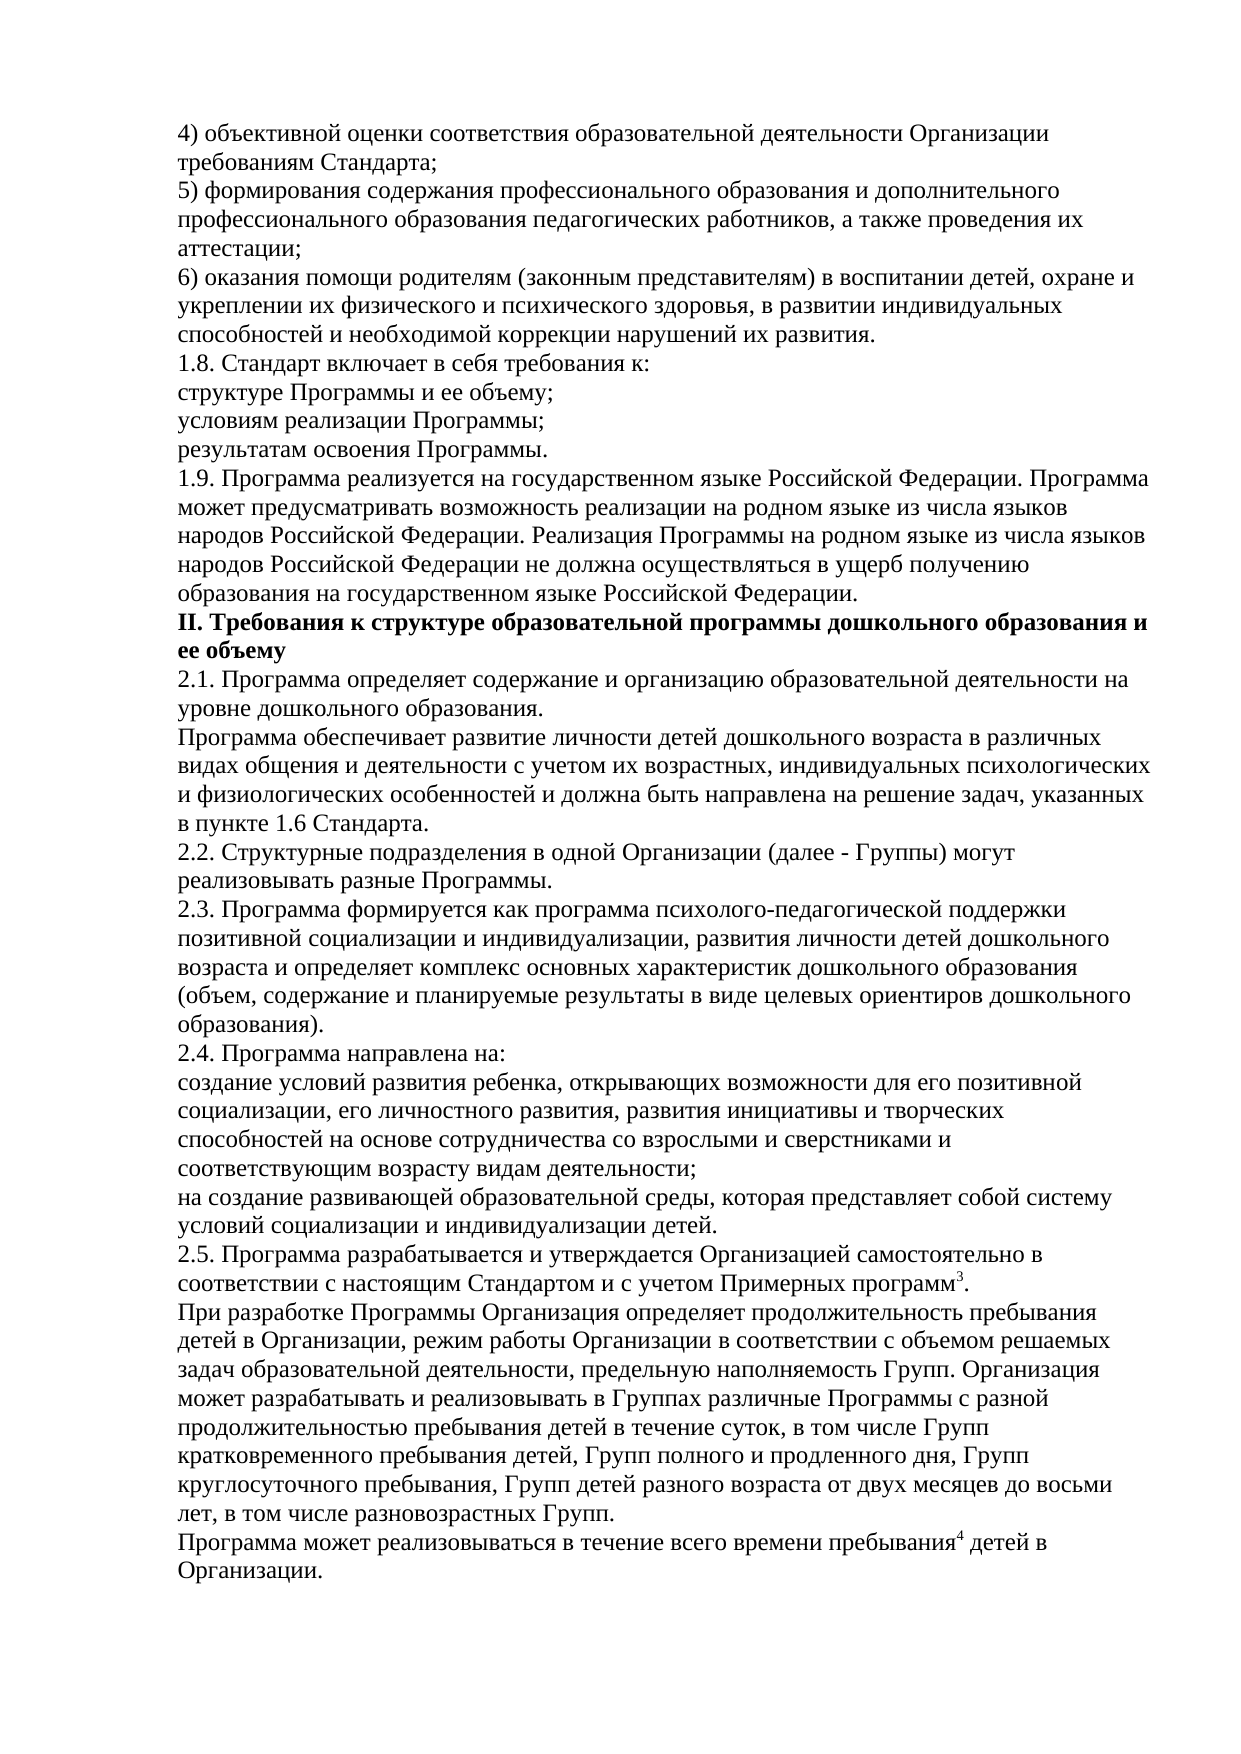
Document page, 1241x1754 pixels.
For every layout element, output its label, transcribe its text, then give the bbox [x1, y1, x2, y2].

text 1.9. Программа реализуется на государственном языке Российской Федерации. Программа может предусматривать возможность реализации на родном языке из числа языков народов Российской Федерации. Реализация Программы на родном языке из числа языков народов Российской Федерации не должна осуществляться в ущерб получению образования на государственном языке Российской Федерации. [177, 463, 1152, 607]
text Программа может реализовываться в течение всего времени пребывания4 детей в Организации. [177, 1527, 1152, 1584]
text 2.2. Структурные подразделения в одной Организации (далее - Группы) могут реализовывать разные Программы. [177, 837, 1152, 894]
text 6) оказания помощи родителям (законным представителям) в воспитании детей, охране и укреплении их физического и психического здоровья, в развитии индивидуальных способностей и необходимой коррекции нарушений их развития. [177, 262, 1152, 348]
text 1.8. Стандарт включает в себя требования к: [177, 348, 1152, 377]
text Программа обеспечивает развитие личности детей дошкольного возраста в различных видах общения и деятельности с учетом их возрастных, индивидуальных психологических и физиологических особенностей и должна быть направлена на решение задач, указанных в пункте 1.6 Стандарта. [177, 722, 1152, 837]
text 2.4. Программа направлена на: [177, 1038, 1152, 1067]
text 4) объективной оценки соответствия образовательной деятельности Организации требованиям Стандарта; [177, 118, 1152, 176]
text создание условий развития ребенка, открывающих возможности для его позитивной социализации, его личностного развития, развития инициативы и творческих способностей на основе сотрудничества со взрослыми и сверстниками и соответствующим возрасту видам деятельности; [177, 1067, 1152, 1182]
text При разработке Программы Организация определяет продолжительность пребывания детей в Организации, режим работы Организации в соответствии с объемом решаемых задач образовательной деятельности, предельную наполняемость Групп. Организация может разрабатывать и реализовывать в Группах различные Программы с разной продолжительностью пребывания детей в течение суток, в том числе Групп кратковременного пребывания детей, Групп полного и продленного дня, Групп круглосуточного пребывания, Групп детей разного возраста от двух месяцев до восьми лет, в том числе разновозрастных Групп. [177, 1297, 1152, 1527]
text 2.5. Программа разрабатывается и утверждается Организацией самостоятельно в соответствии с настоящим Стандартом и с учетом Примерных программ3. [177, 1239, 1152, 1297]
text структуре Программы и ее объему; [177, 377, 1152, 406]
text условиям реализации Программы; [177, 406, 1152, 434]
text результатам освоения Программы. [177, 434, 1152, 463]
text 2.1. Программа определяет содержание и организацию образовательной деятельности на уровне дошкольного образования. [177, 664, 1152, 722]
text 5) формирования содержания профессионального образования и дополнительного профессионального образования педагогических работников, а также проведения их аттестации; [177, 176, 1152, 262]
text 2.3. Программа формируется как программа психолого-педагогической поддержки позитивной социализации и индивидуализации, развития личности детей дошкольного возраста и определяет комплекс основных характеристик дошкольного образования (объем, содержание и планируемые результаты в виде целевых ориентиров дошкольного образования). [177, 894, 1152, 1038]
text на создание развивающей образовательной среды, которая представляет собой систему условий социализации и индивидуализации детей. [177, 1182, 1152, 1239]
text II. Требования к структуре образовательной программы дошкольного образования и ее объему [177, 607, 1152, 664]
